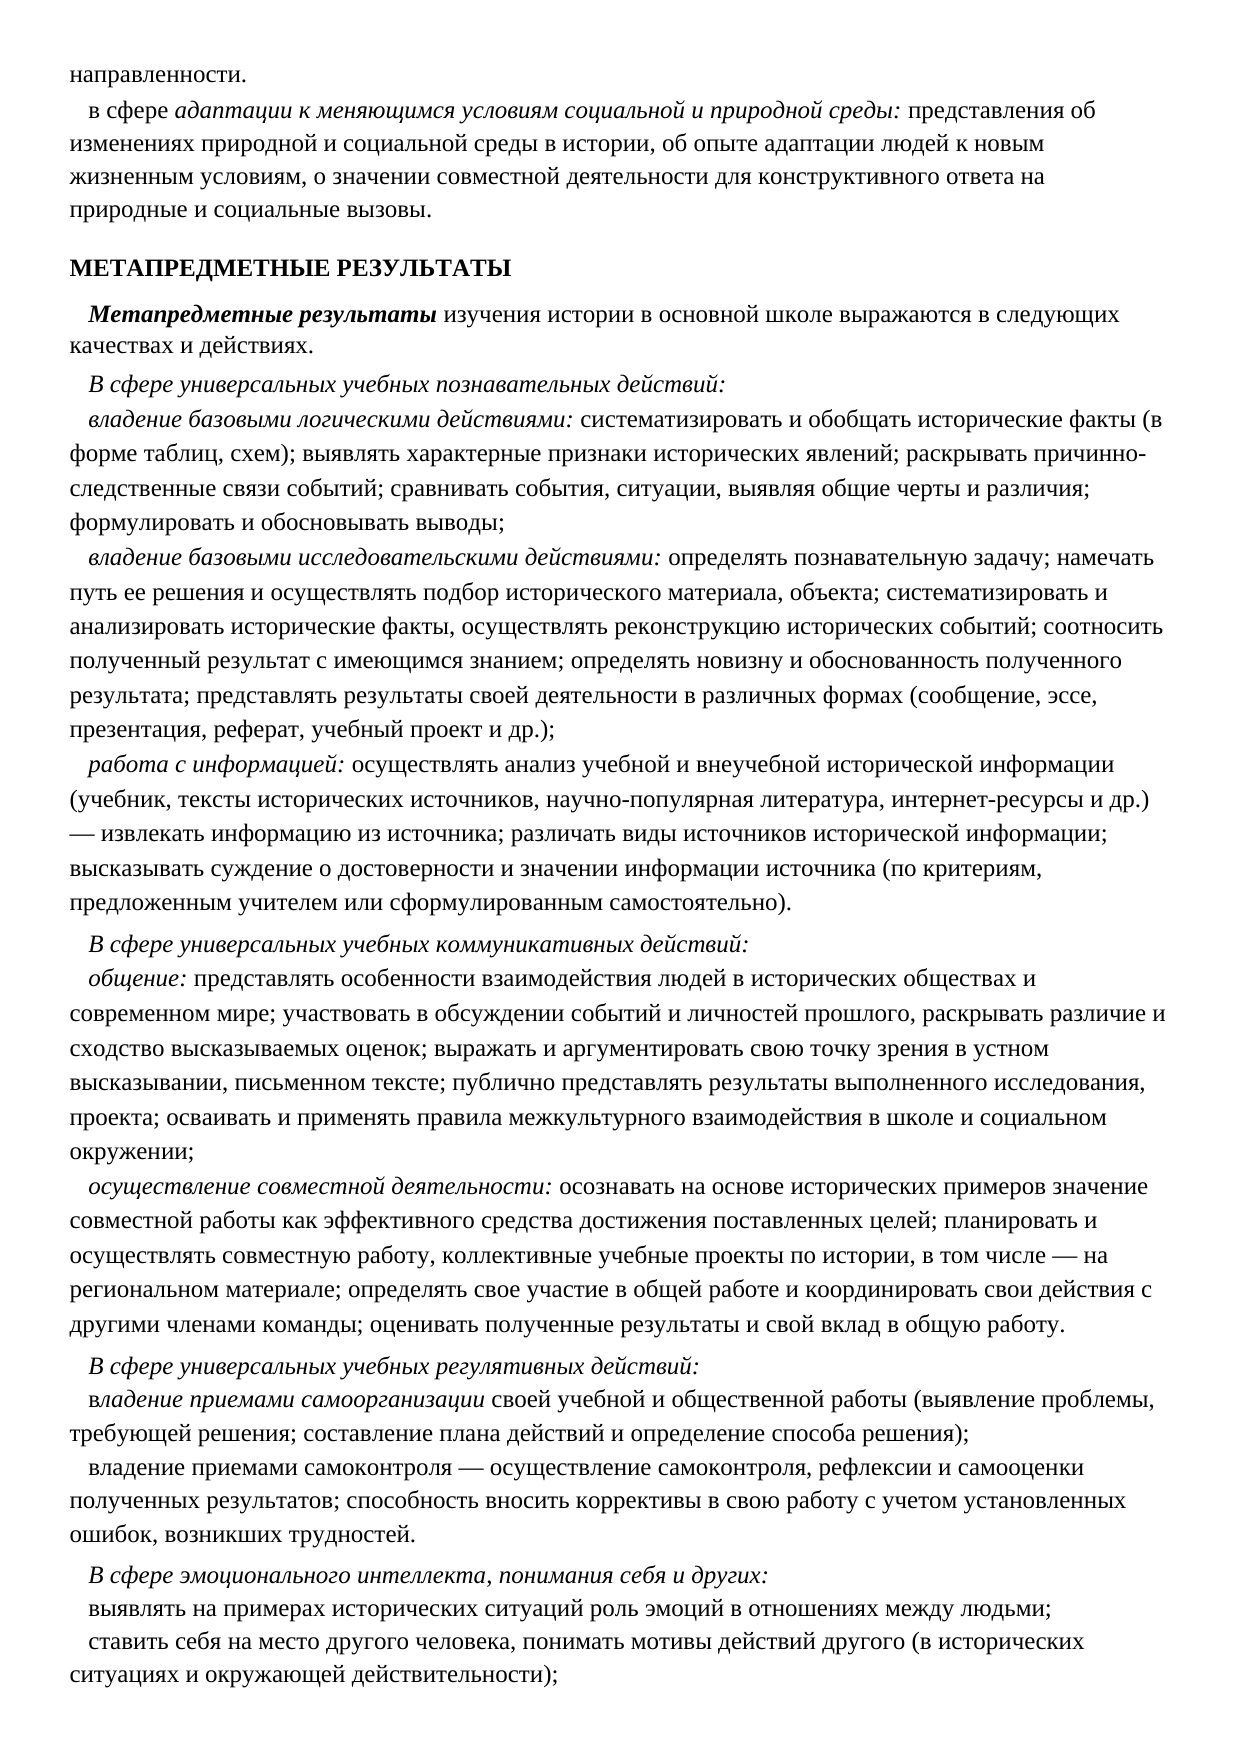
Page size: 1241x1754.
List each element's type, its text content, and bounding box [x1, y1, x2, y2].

text В сфере универсальных учебных регулятивных действий: владение приемами самоорганизации своей учебной и общественной работы (выявление проблемы, требующей решения; составление плана действий и определение способа решения); владение приемами самоконтроля — осуществление самоконтроля, рефлексии и самооценки полученных результатов; способность вносить коррективы в свою работу с учетом установленных ошибок, возникших трудностей. [69, 1351, 1169, 1548]
text в сфере адаптации к меняющимся условиям социальной и природной среды: представления об изменениях природной и социальной среды в истории, об опыте адаптации людей к новым жизненным условиям, о значении совместной деятельности для конструктивного ответа на природные и социальные вызовы. [69, 95, 1109, 223]
text направленности. [69, 61, 1169, 88]
text МЕТАПРЕДМЕТНЫЕ РЕЗУЛЬТАТЫ [69, 255, 1169, 282]
text В сфере эмоционального интеллекта, понимания себя и других: выявлять на примерах исторических ситуаций роль эмоций в отношениях между людьми; ставить себя на место другого человека, понимать мотивы действий другого (в исторических ситуациях и окружающей действительности); [69, 1560, 1094, 1688]
text В сфере универсальных учебных познавательных действий: владение базовыми логическими действиями: систематизировать и обобщать исторические факты (в форме таблиц, схем); выявлять характерные признаки исторических явлений; раскрывать причинно-следственные связи событий; сравнивать события, ситуации, выявляя общие черты и различия; формулировать и обосновывать выводы; владение базовыми исследовательскими действиями: определять познавательную задачу; намечать путь ее решения и осуществлять подбор исторического материала, объекта; систематизировать и анализировать исторические факты, осуществлять реконструкцию исторических событий; соотносить полученный результат с имеющимся знанием; определять новизну и обоснованность полученного результата; представлять результаты своей деятельности в различных формах (сообщение, эссе, презентация, реферат, учебный проект и др.); работа с информацией: осуществлять анализ учебной и внеучебной исторической информации (учебник, тексты исторических источников, научно-популярная литература, интернет-ресурсы и др.) — извлекать информацию из источника; различать виды источников исторической информации; высказывать суждение о достоверности и значении информации источника (по критериям, предложенным учителем или сформулированным самостоятельно). [69, 369, 1169, 916]
text Метапредметные результаты изучения истории в основной школе выражаются в следующих качествах и действиях. [69, 299, 1124, 359]
text В сфере универсальных учебных коммуникативных действий: общение: представлять особенности взаимодействия людей в исторических обществах и современном мире; участвовать в обсуждении событий и личностей прошлого, раскрывать различие и сходство высказываемых оценок; выражать и аргументировать свою точку зрения в устном высказывании, письменном тексте; публично представлять результаты выполненного исследования, проекта; осваивать и применять правила межкультурного взаимодействия в школе и социальном окружении; осуществление совместной деятельности: осознавать на основе исторических примеров значение совместной работы как эффективного средства достижения поставленных целей; планировать и осуществлять совместную работу, коллективные учебные проекты по истории, в том числе — на региональном материале; определять свое участие в общей работе и координировать свои действия с другими членами команды; оценивать полученные результаты и свой вклад в общую работу. [69, 929, 1169, 1338]
